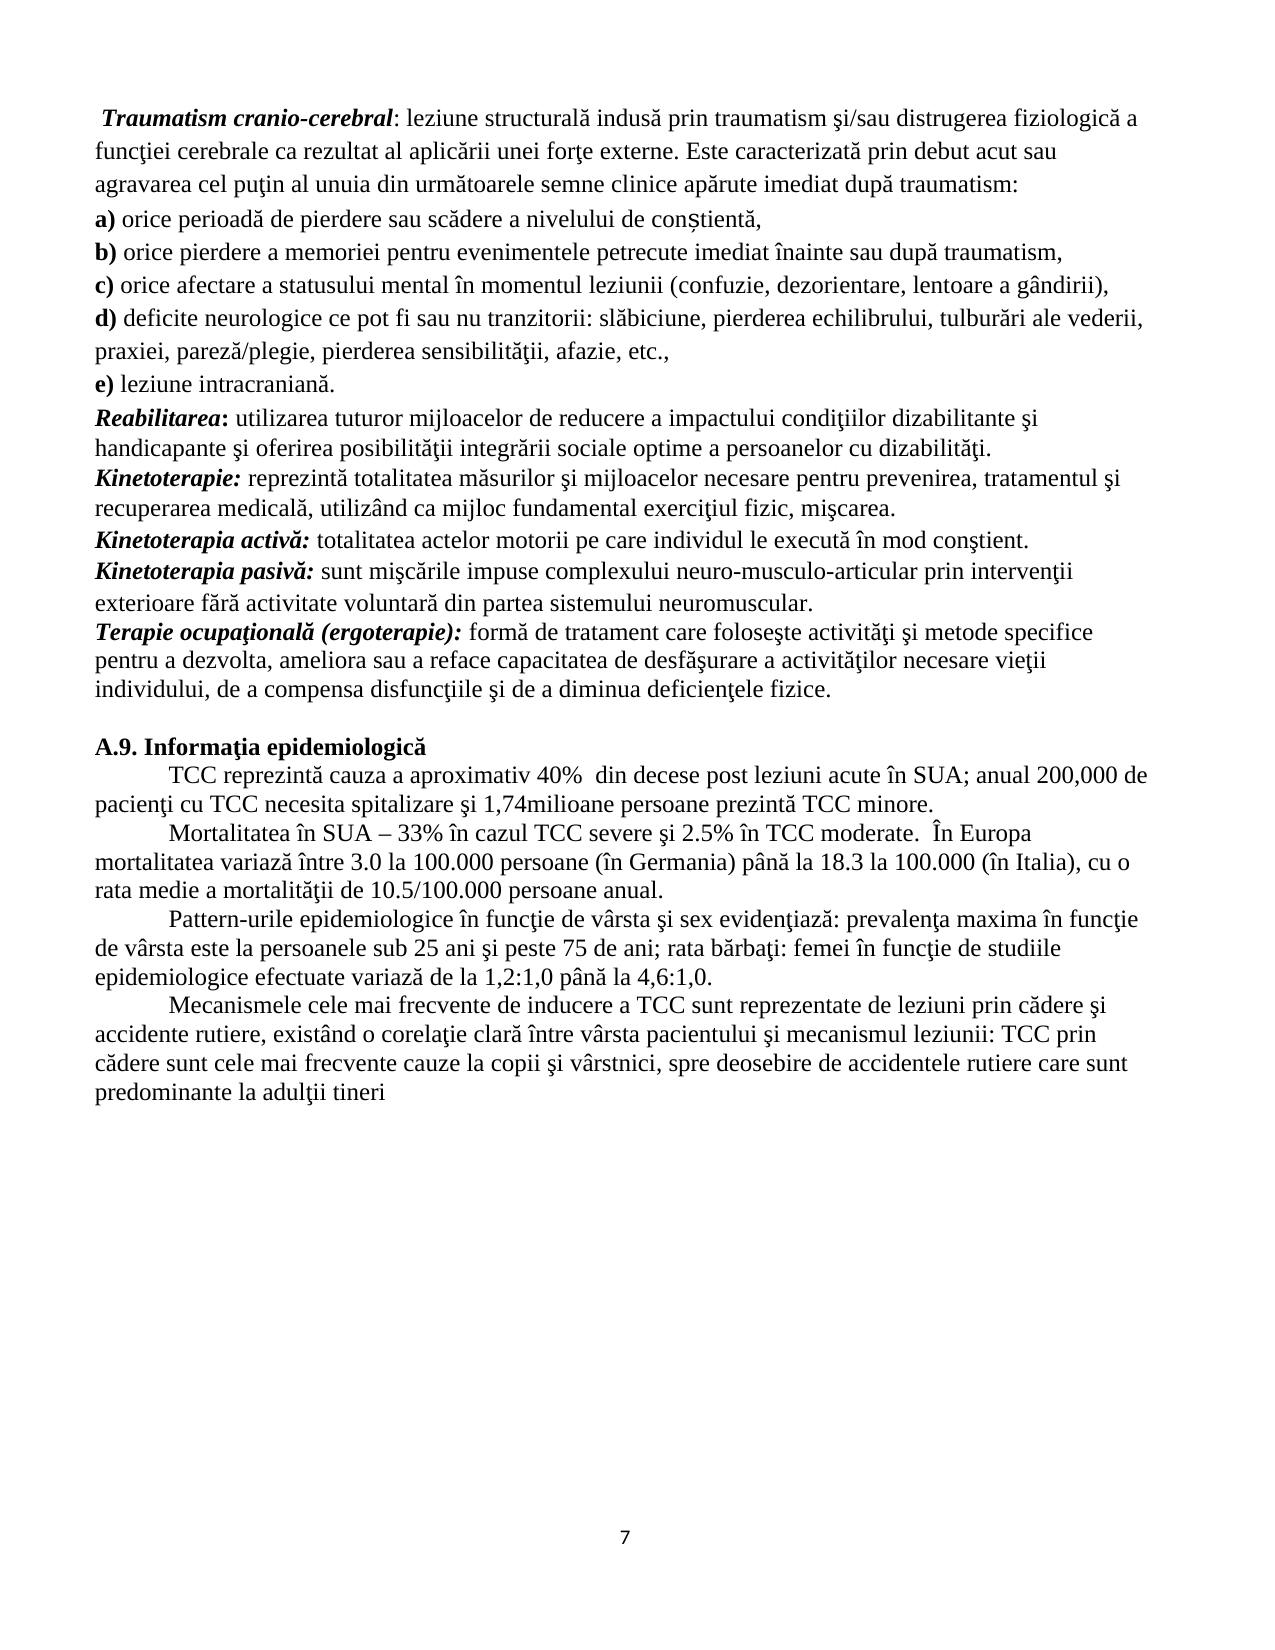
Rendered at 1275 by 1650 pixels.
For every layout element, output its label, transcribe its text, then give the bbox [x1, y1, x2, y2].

text Kinetoterapia activă: totalitatea actelor motorii pe care individul le execută în mod conştient. [94, 522, 1142, 553]
subtitle A.9. Informaţia epidemiologică [94, 732, 1155, 760]
text a) orice perioadă de pierdere sau scădere a nivelului de conștientă, [94, 202, 1155, 232]
text Kinetoterapie: reprezintă totalitatea măsurilor şi mijloacelor necesare pentru prevenirea, tratamentul şi recuperarea medicală, utilizând ca mijloc fundamental exerciţiul fizic, mişcarea. [94, 462, 1142, 522]
text TCC reprezintă cauza a aproximativ 40% din decese post leziuni acute în SUA; anual 200,000 de pacienţi cu TCC necesita spitalizare şi 1,74milioane persoane prezintă TCC minore. [94, 760, 1155, 818]
text c) orice afectare a statusului mental în momentul leziunii (confuzie, dezorientare, lentoare a gândirii), [94, 270, 1155, 299]
text Kinetoterapia pasivă: sunt mişcările impuse complexului neuro-musculo-articular prin intervenţii exterioare fără activitate voluntară din partea sistemului neuromuscular. [94, 553, 1142, 617]
text Reabilitarea: utilizarea tuturor mijloacelor de reducere a impactului condiţiilor dizabilitante şi handicapante şi oferirea posibilităţii integrării sociale optime a persoanelor cu dizabilităţi. [94, 402, 1144, 462]
text Traumatism cranio-cerebral: leziune structurală indusă prin traumatism şi/sau distrugerea fiziologică a funcţiei cerebrale ca rezultat al aplicării unei forţe externe. Este caracterizată prin debut acut sau agravarea cel puţin al unuia din următoarele semne clinice apărute imediat după traumatism: [94, 103, 1155, 198]
text Mecanismele cele mai frecvente de inducere a TCC sunt reprezentate de leziuni prin cădere şi accidente rutiere, existând o corelaţie clară între vârsta pacientului şi mecanismul leziunii: TCC prin cădere sunt cele mai frecvente cauze la copii şi vârstnici, spre deosebire de accidentele rutiere care sunt predominante la adulţii tineri [94, 990, 1155, 1105]
text d) deficite neurologice ce pot fi sau nu tranzitorii: slăbiciune, pierderea echilibrului, tulburări ale vederii, praxiei, pareză/plegie, pierderea sensibilităţii, afazie, etc., [94, 303, 1155, 365]
text Pattern-urile epidemiologice în funcţie de vârsta şi sex evidenţiază: prevalenţa maxima în funcţie de vârsta este la persoanele sub 25 ani şi peste 75 de ani; rata bărbaţi: femei în funcţie de studiile epidemiologice efectuate variază de la 1,2:1,0 până la 4,6:1,0. [94, 904, 1155, 990]
text e) leziune intracraniană. [94, 369, 1155, 398]
text Terapie ocupaţională (ergoterapie): formă de tratament care foloseşte activităţi şi metode specifice pentru a dezvolta, ameliora sau a reface capacitatea de desfăşurare a activităţilor necesare vieţii individului, de a compensa disfuncţiile şi de a diminua deficienţele fizice. [94, 617, 1142, 703]
text b) orice pierdere a memoriei pentru evenimentele petrecute imediat înainte sau după traumatism, [94, 237, 1155, 266]
text Mortalitatea în SUA – 33% în cazul TCC severe şi 2.5% în TCC moderate. În Europa mortalitatea variază între 3.0 la 100.000 persoane (în Germania) până la 18.3 la 100.000 (în Italia), cu o rata medie a mortalităţii de 10.5/100.000 persoane anual. [94, 818, 1155, 904]
